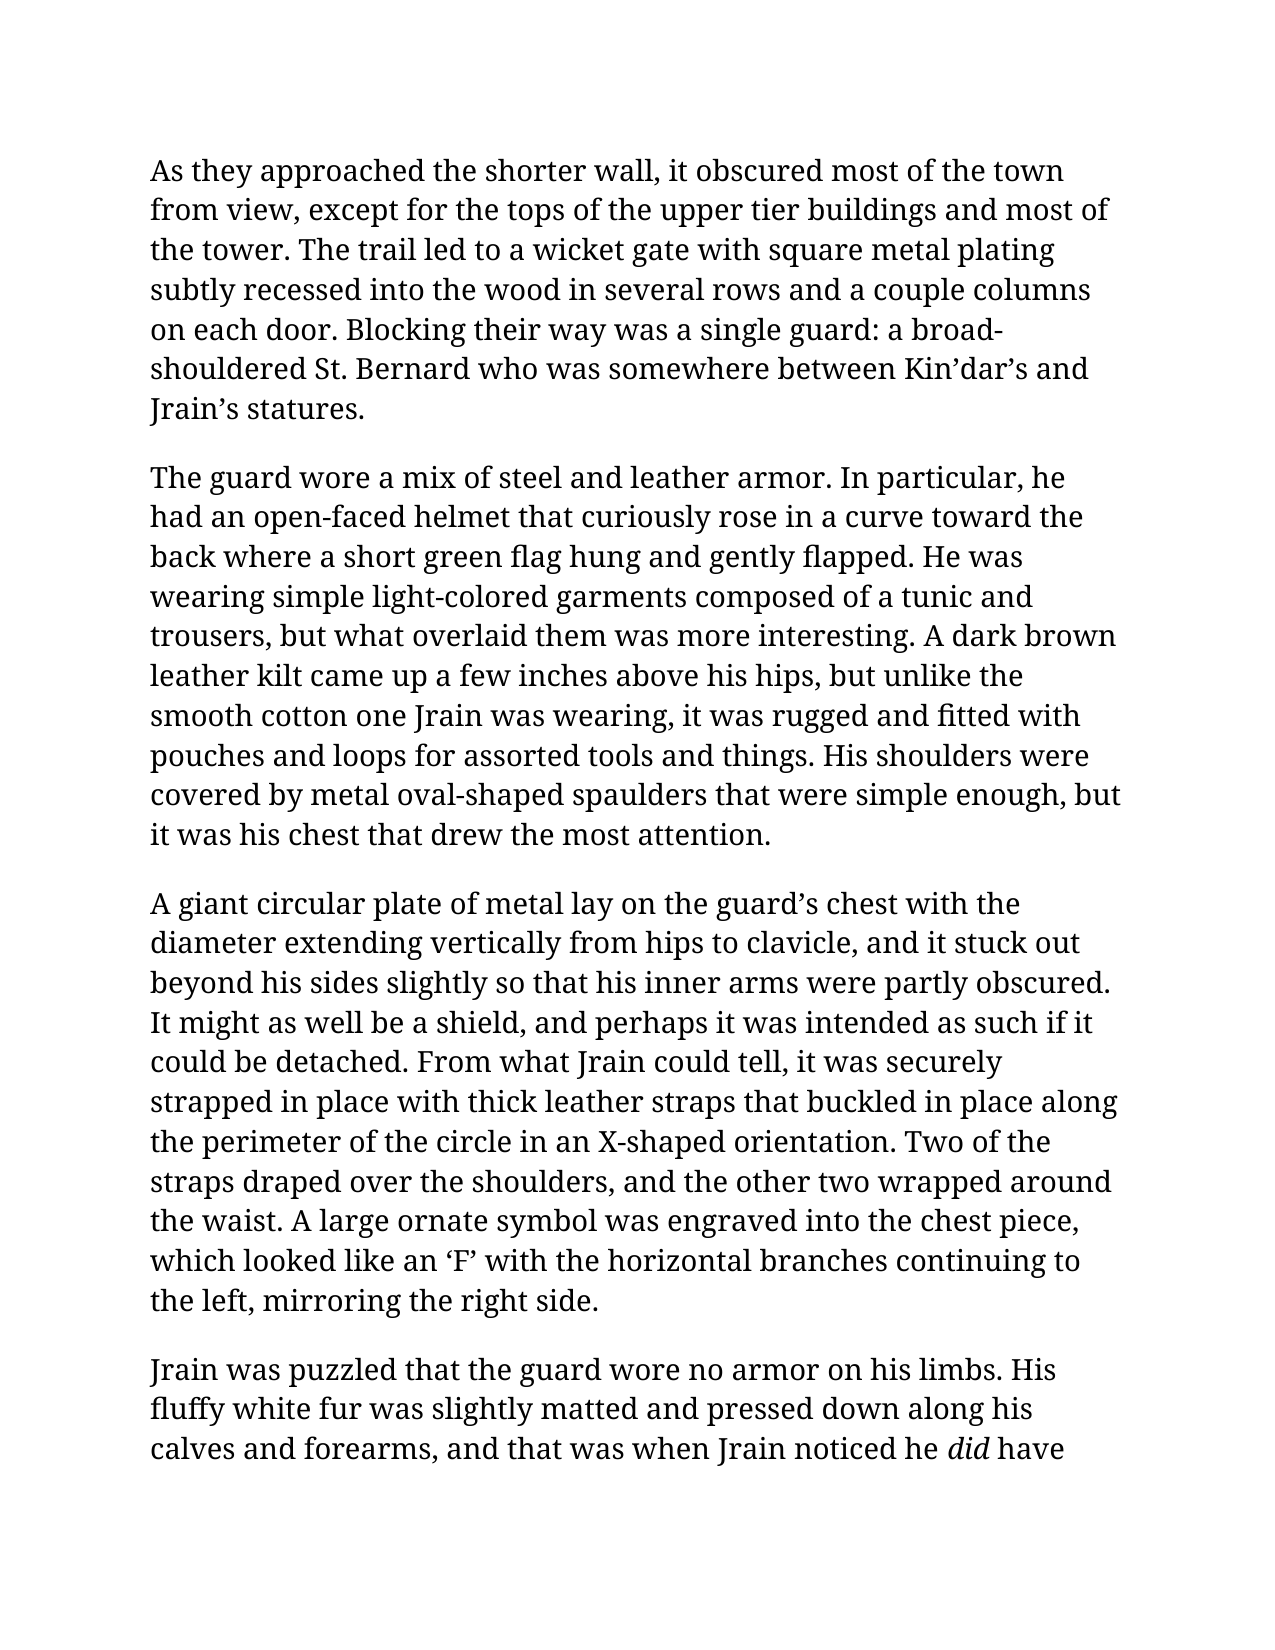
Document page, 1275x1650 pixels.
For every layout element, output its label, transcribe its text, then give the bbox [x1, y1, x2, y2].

text The guard wore a mix of steel and leather armor. In particular, he had an open-faced helmet that curiously rose in a curve toward the back where a short green flag hung and gently flapped. He was wearing simple light-colored garments composed of a tunic and trousers, but what overlaid them was more interesting. A dark brown leather kilt came up a few inches above his hips, but unlike the smooth cotton one Jrain was wearing, it was rugged and fitted with pouches and loops for assorted tools and things. His shoulders were covered by metal oval-shaped spaulders that were simple enough, but it was his chest that drew the most attention. [150, 457, 1125, 854]
text A giant circular plate of metal lay on the guard’s chest with the diameter extending vertically from hips to clavicle, and it stuck out beyond his sides slightly so that his inner arms were partly obscured. It might as well be a shield, and perhaps it was intended as such if it could be detached. From what Jrain could tell, it was securely strapped in place with thick leather straps that buckled in place along the perimeter of the circle in an X-shaped orientation. Two of the straps draped over the shoulders, and the other two wrapped around the waist. A large ornate symbol was engraved into the chest piece, which looked like an ‘F’ with the horizontal branches continuing to the left, mirroring the right side. [150, 883, 1125, 1319]
text As they approached the shorter wall, it obscured most of the town from view, except for the tops of the upper tier buildings and most of the tower. The trail led to a wicket gate with square metal plating subtly recessed into the wood in several rows and a couple columns on each door. Blocking their way was a single guard: a broad-shouldered St. Bernard who was somewhere between Kin’dar’s and Jrain’s statures. [150, 150, 1125, 428]
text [150, 1349, 1125, 1468]
